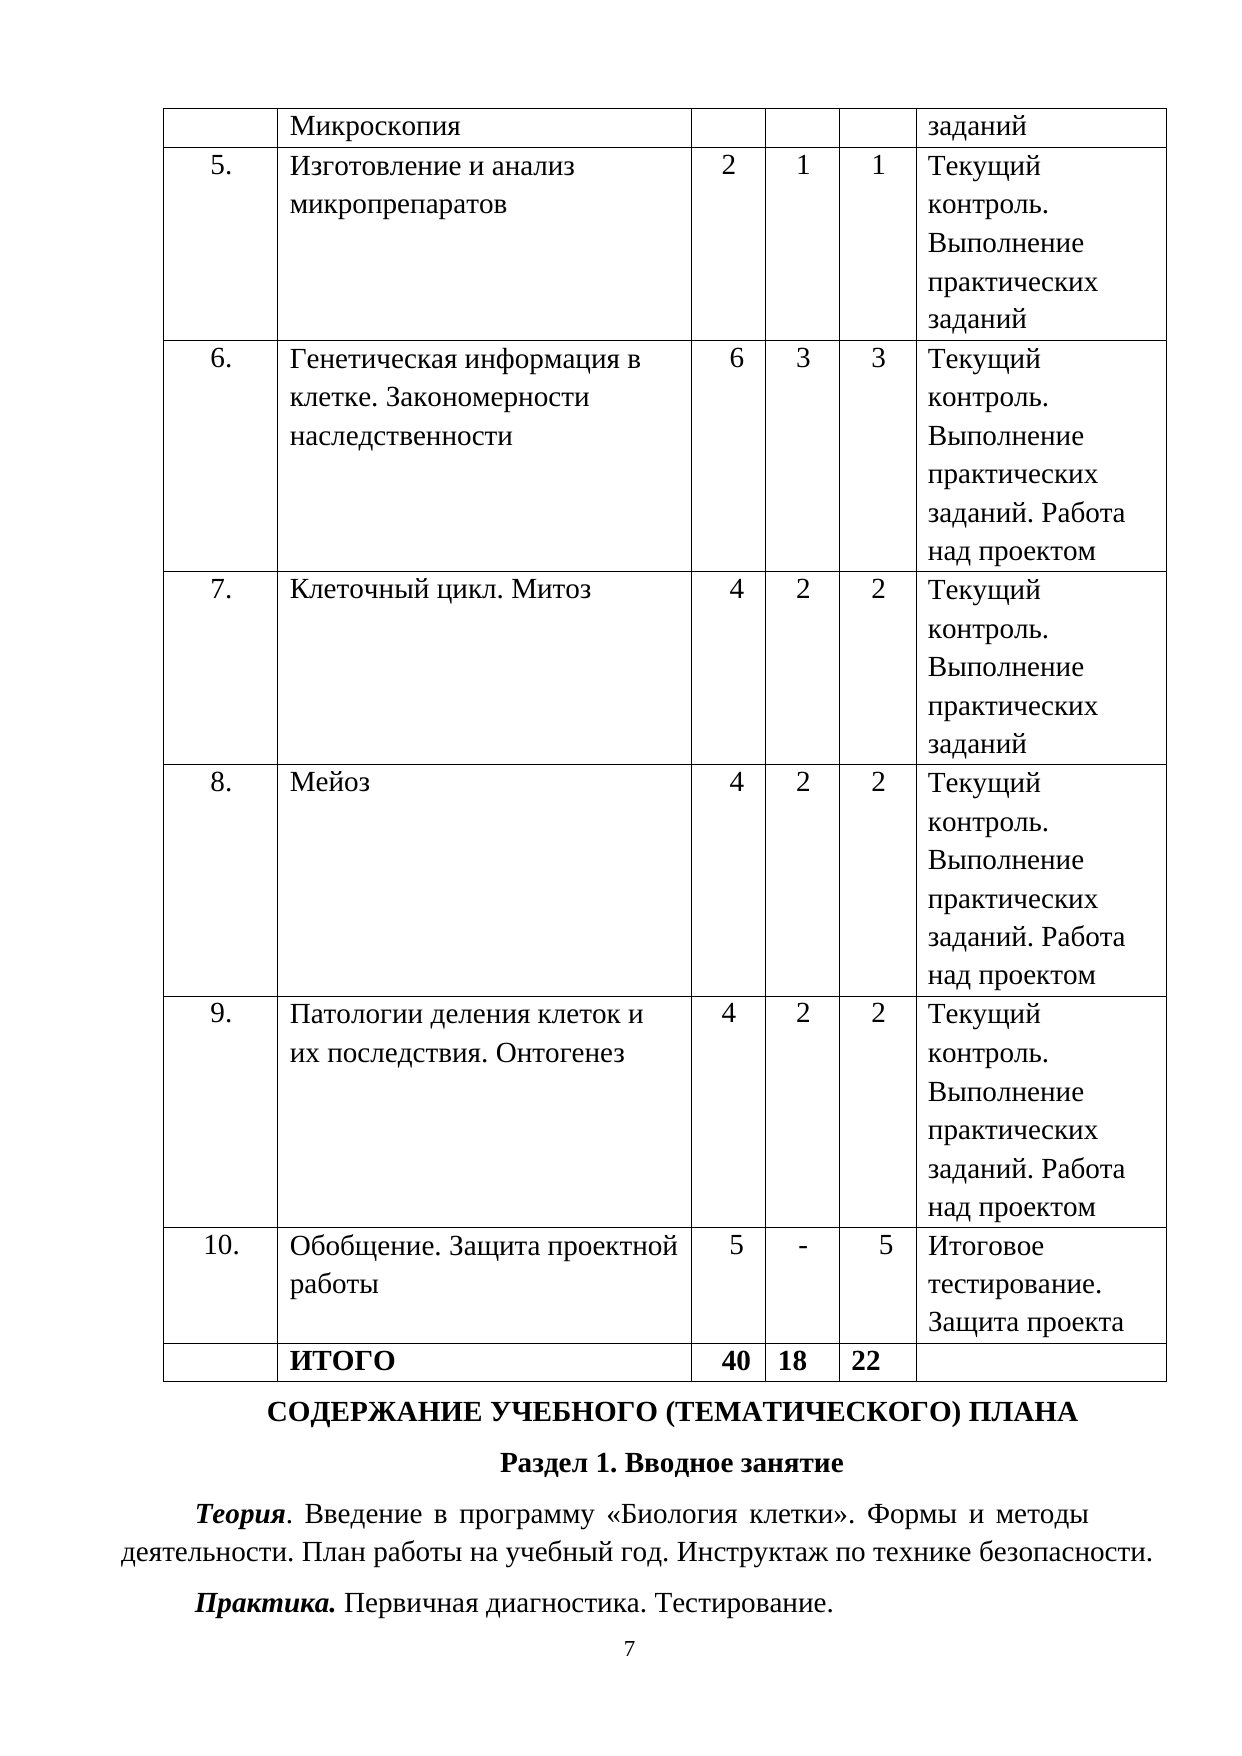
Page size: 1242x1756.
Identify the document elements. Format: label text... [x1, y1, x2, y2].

table_cell Текущий контроль. Выполнение практических заданий [917, 148, 1166, 340]
table_cell 2 [840, 572, 916, 764]
table_cell [917, 1344, 1166, 1381]
table_cell Клеточный цикл. Митоз [278, 572, 691, 764]
table_cell 5 [692, 1228, 765, 1342]
table_cell 2 [840, 997, 916, 1227]
table_header [164, 109, 277, 147]
table_cell Текущий контроль. Выполнение практических заданий [917, 572, 1166, 764]
table_cell 5 [840, 1228, 916, 1342]
table_cell Генетическая информация в клетке. Закономерности наследственности [278, 341, 691, 571]
table_cell 2 [692, 148, 765, 340]
table_cell 1 [766, 148, 839, 340]
table_cell 6. [164, 341, 277, 571]
table_cell [164, 1344, 277, 1381]
table_cell Текущий контроль. Выполнение практических заданий. Работа над проектом [917, 765, 1166, 996]
table_cell Мейоз [278, 765, 691, 996]
table_cell 1 [840, 148, 916, 340]
table_header заданий [917, 109, 1166, 147]
table_cell 2 [766, 997, 839, 1227]
table_cell Текущий контроль. Выполнение практических заданий. Работа над проектом [917, 997, 1166, 1227]
table_header [840, 109, 916, 147]
table_cell 3 [766, 341, 839, 571]
table_cell Изготовление и анализ микропрепаратов [278, 148, 691, 340]
table_header Микроскопия [278, 109, 691, 147]
table_cell 2 [766, 572, 839, 764]
table_cell 4 [692, 572, 765, 764]
table_cell Патологии деления клеток и их последствия. Онтогенез [278, 997, 691, 1227]
subtitle СОДЕРЖАНИЕ УЧЕБНОГО (ТЕМАТИЧЕСКОГО) ПЛАНА [246, 1394, 1099, 1428]
table_cell 9. [164, 997, 277, 1227]
text Практика. Первичная диагностика. Тестирование. [194, 1585, 1200, 1619]
table_cell 2 [766, 765, 839, 996]
table_cell 18 [766, 1344, 839, 1381]
table_cell 10. [164, 1228, 277, 1342]
text Раздел 1. Вводное занятие [500, 1445, 1200, 1479]
table_cell Итоговое тестирование. Защита проекта [917, 1228, 1166, 1342]
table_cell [917, 341, 1166, 571]
table_cell - [766, 1228, 839, 1342]
table_cell ИТОГО [278, 1344, 691, 1381]
table_header [692, 109, 765, 147]
table_cell 7. [164, 572, 277, 764]
table_cell 8. [164, 765, 277, 996]
text Теория. Введение в программу «Биология клетки». Формы и методы деятельности. План работы на учебный год. Инструктаж по технике безопасности. [121, 1496, 1200, 1568]
table_cell 5. [164, 148, 277, 340]
table_cell 4 [692, 765, 765, 996]
table_cell Обобщение. Защита проектной работы [278, 1228, 691, 1342]
table_cell 40 [692, 1344, 765, 1381]
table_cell 6 [692, 341, 765, 571]
table_cell 4 [692, 997, 765, 1227]
table_header [766, 109, 839, 147]
table_cell 3 [840, 341, 916, 571]
table_cell 22 [840, 1344, 916, 1381]
table_cell 2 [840, 765, 916, 996]
